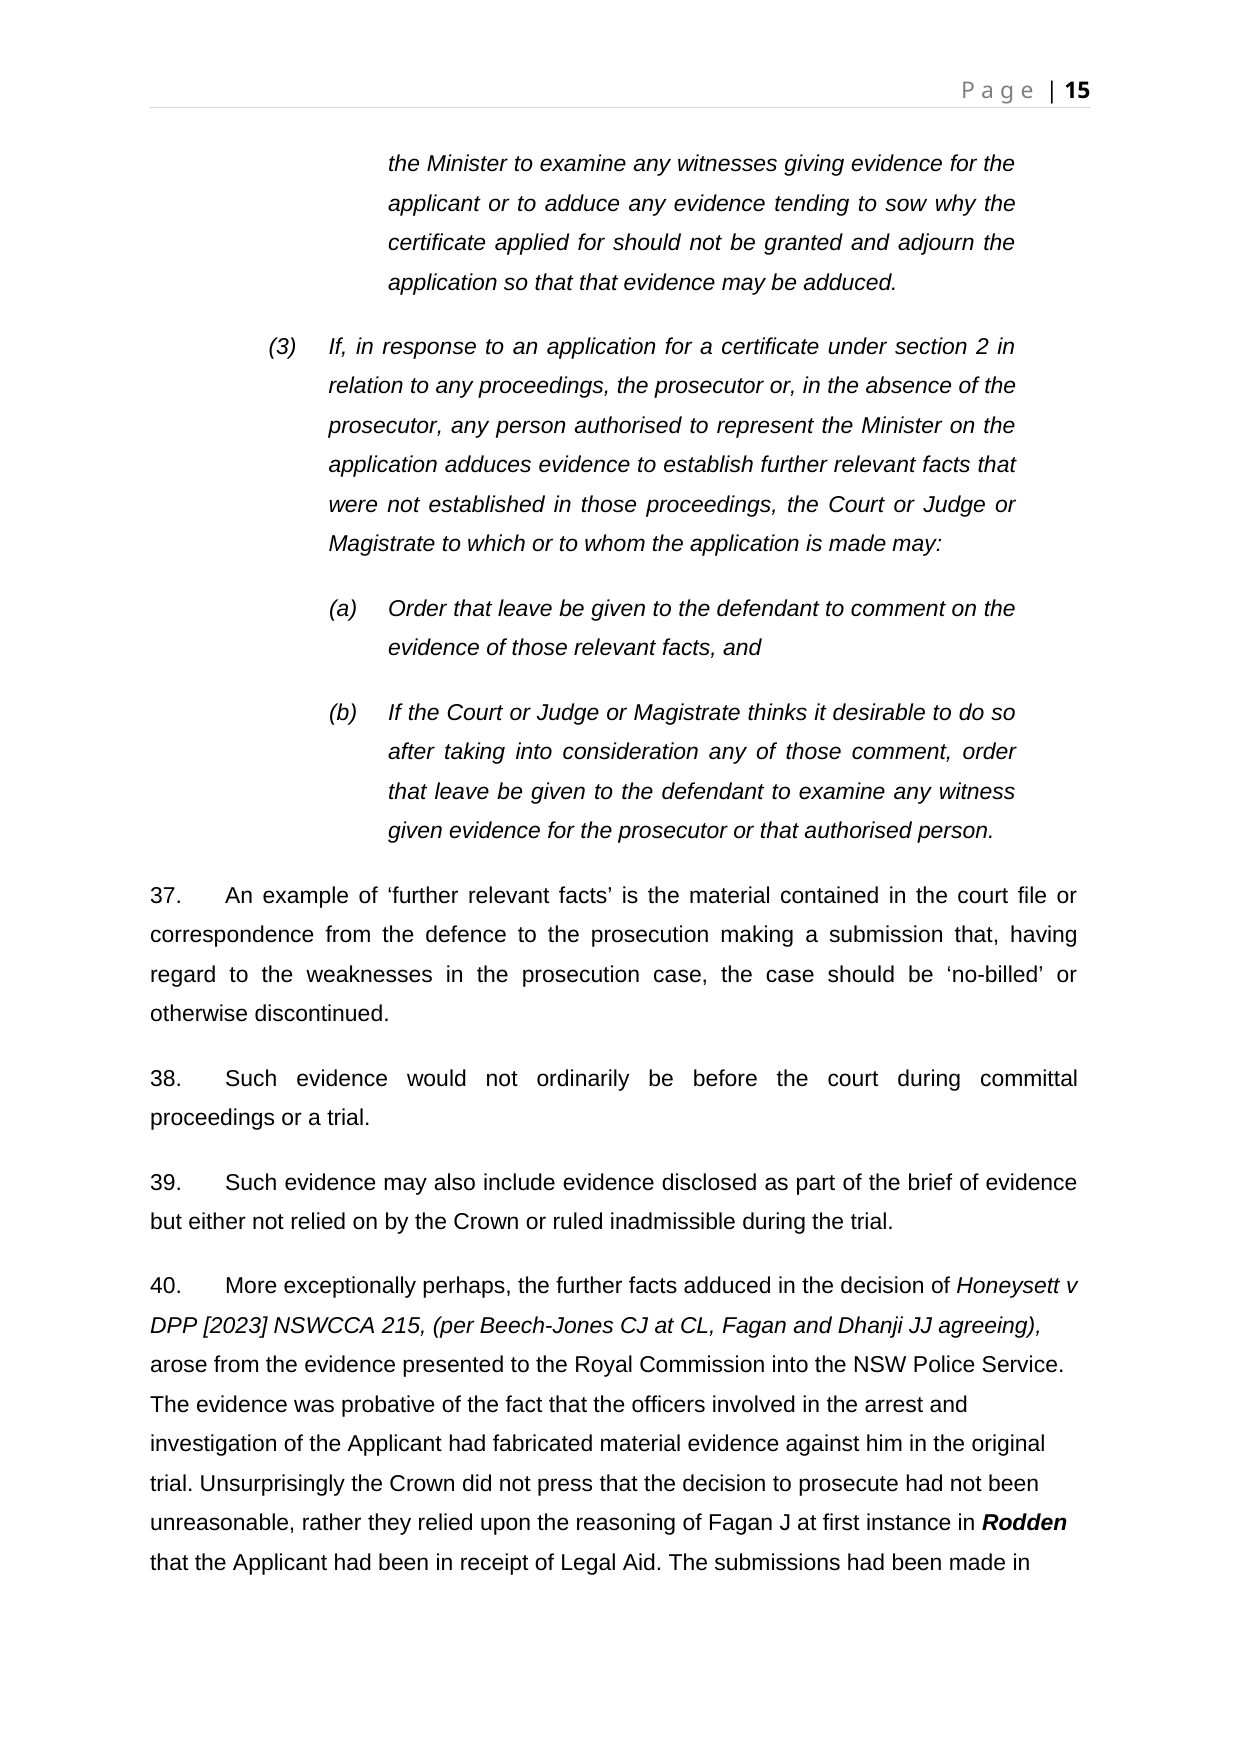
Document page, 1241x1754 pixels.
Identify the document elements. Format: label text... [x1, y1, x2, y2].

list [150, 1272, 1090, 1575]
list An example of ‘further relevant facts’ is the material contained in the court file or correspondence from the defence to the prosecution making a submission that, having regard to the weaknesses in the prosecution case, the case should be ‘no-billed’ or otherwise discontinued. [150, 882, 1079, 1026]
list If the Court or Judge or Magistrate thinks it desirable to do so after taking into consideration any of those comment, order that leave be given to the defendant to examine any witness given evidence for the prosecutor or that authorised person. [329, 699, 1018, 843]
list Such evidence would not ordinarily be before the court during committal proceedings or a trial. [150, 1064, 1079, 1130]
list Such evidence may also include evidence disclosed as part of the brief of evidence but either not relied on by the Crown or ruled inadmissible during the trial. [150, 1168, 1079, 1234]
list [329, 150, 1018, 295]
list If, in response to an application for a certificate under section 2 in relation to any proceedings, the prosecutor or, in the absence of the prosecutor, any person authorised to represent the Minister on the application adduces evidence to establish further relevant facts that were not established in those proceedings, the Court or Judge or Magistrate to which or to whom the application is made may: [268, 333, 1018, 557]
list Order that leave be given to the defendant to comment on the evidence of those relevant facts, and [329, 595, 1018, 661]
